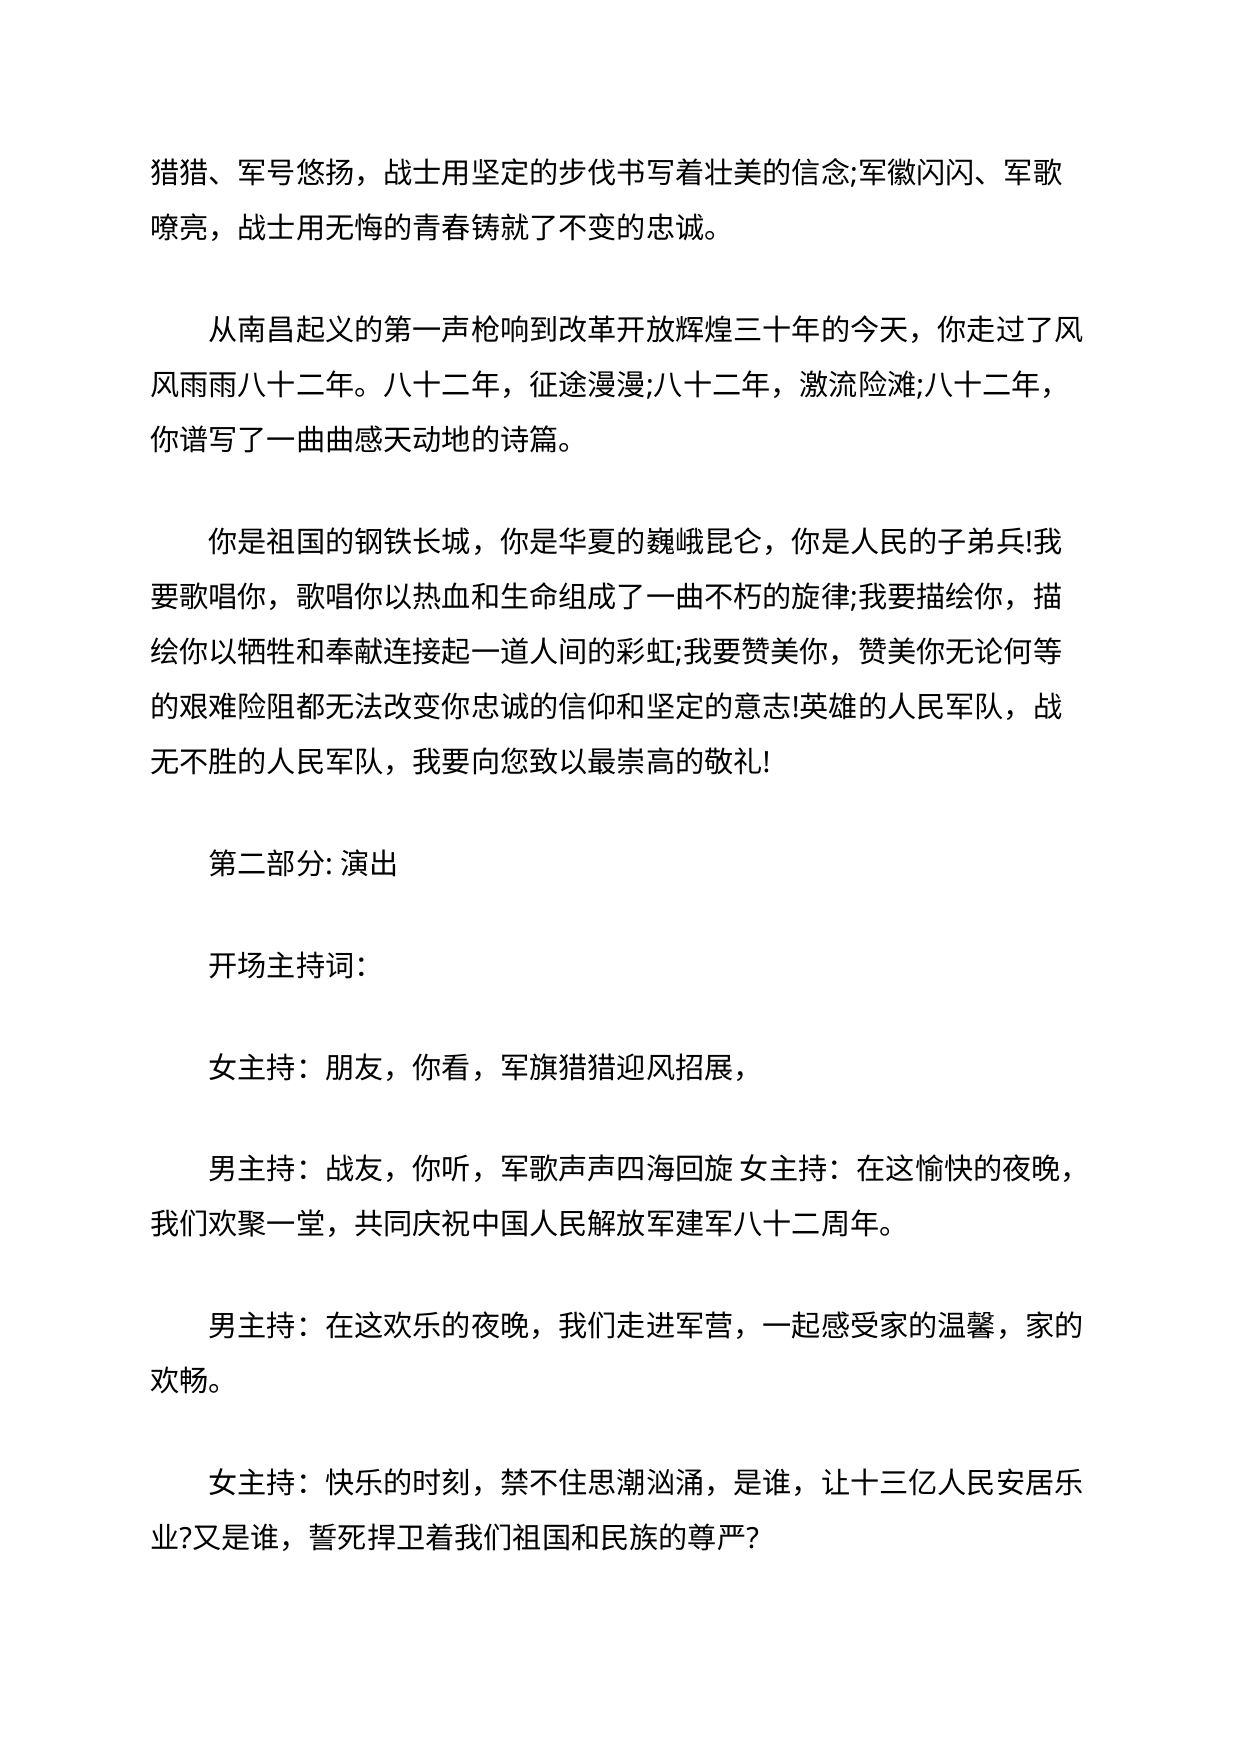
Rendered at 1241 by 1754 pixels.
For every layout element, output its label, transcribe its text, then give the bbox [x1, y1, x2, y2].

text 女主持：朋友，你看，军旗猎猎迎风招展， [150, 1044, 1090, 1086]
text 男主持：战友，你听，军歌声声四海回旋 女主持：在这愉快的夜晚，我们欢聚一堂，共同庆祝中国人民解放军建军八十二周年。 [150, 1146, 1090, 1243]
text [150, 150, 1090, 247]
text 从南昌起义的第一声枪响到改革开放辉煌三十年的今天，你走过了风风雨雨八十二年。八十二年，征途漫漫;八十二年，激流险滩;八十二年，你谱写了一曲曲感天动地的诗篇。 [150, 307, 1090, 459]
text 第二部分: 演出 [150, 840, 1090, 883]
text 男主持：在这欢乐的夜晚，我们走进军营，一起感受家的温馨，家的欢畅。 [150, 1303, 1090, 1400]
text 女主持：快乐的时刻，禁不住思潮汹涌，是谁，让十三亿人民安居乐业?又是谁，誓死捍卫着我们祖国和民族的尊严? [150, 1459, 1090, 1557]
text 你是祖国的钢铁长城，你是华夏的巍峨昆仑，你是人民的子弟兵!我要歌唱你，歌唱你以热血和生命组成了一曲不朽的旋律;我要描绘你，描绘你以牺牲和奉献连接起一道人间的彩虹;我要赞美你，赞美你无论何等的艰难险阻都无法改变你忠诚的信仰和坚定的意志!英雄的人民军队，战无不胜的人民军队，我要向您致以最崇高的敬礼! [150, 518, 1090, 781]
text 开场主持词： [150, 942, 1090, 985]
